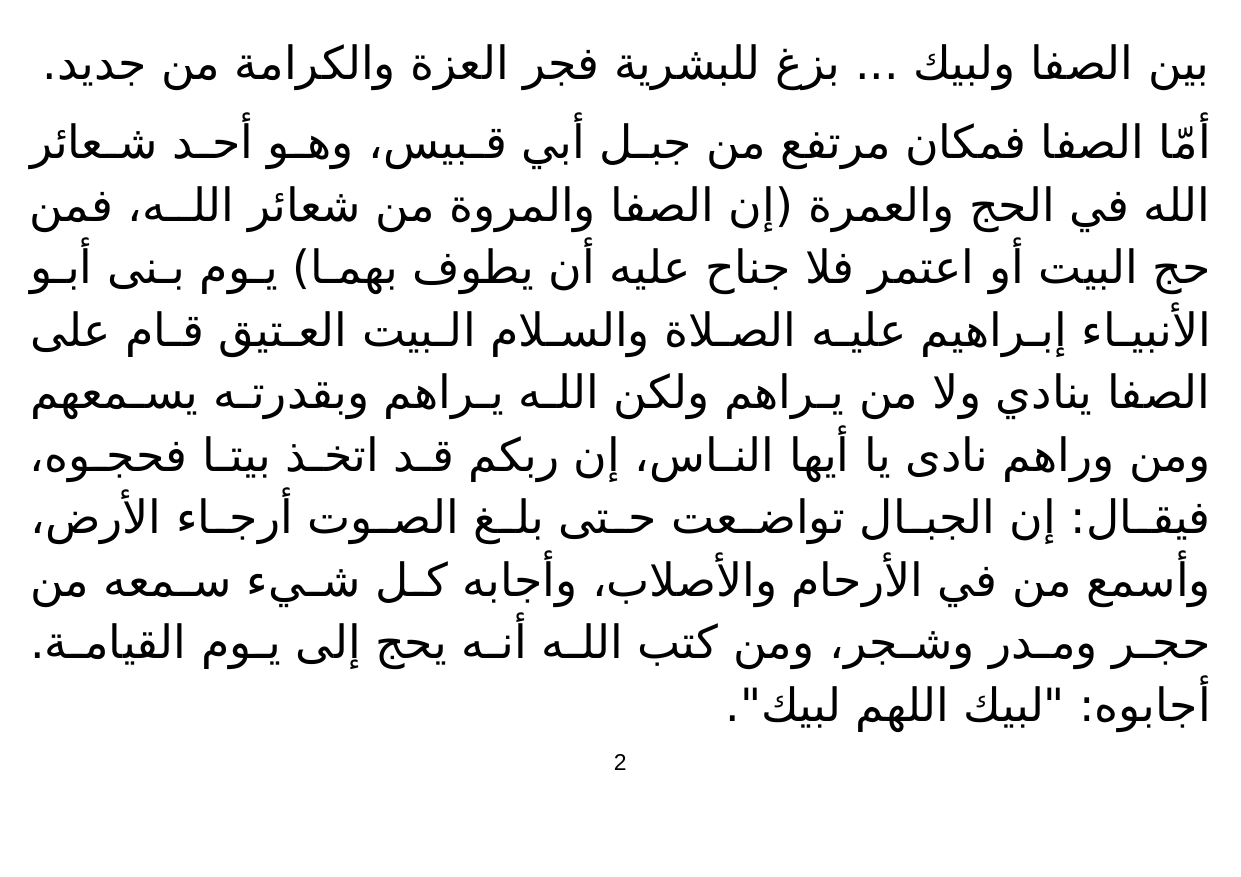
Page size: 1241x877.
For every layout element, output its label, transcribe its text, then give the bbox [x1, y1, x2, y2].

text بين الصفا ولبيك ... بزغ للبشرية فجر العزة والكرامة من جديد. [29, 29, 1211, 92]
text أمّا الصفا فمكان مرتفع من جبل أبي قبيس، وهو أحد شعائر الله في الحج والعمرة (إن الصفا والمروة من شعائر الله، فمن حج البيت أو اعتمر فلا جناح عليه أن يطوف بهما) يوم بنى أبو الأنبياء إبراهيم عليه الصلاة والسلام البيت العتيق قام على الصفا ينادي ولا من يراهم ولكن الله يراهم وبقدرته يسمعهم ومن وراهم نادى يا أيها الناس، إن ربكم قد اتخذ بيتا فحجوه، فيقال: إن الجبال تواضعت حتى بلغ الصوت أرجاء الأرض، وأسمع من في الأرحام والأصلاب، وأجابه كل شيء سمعه من حجر ومدر وشجر، ومن كتب الله أنه يحج إلى يوم القيامة. أجابوه: "لبيك اللهم لبيك". [29, 109, 1211, 734]
